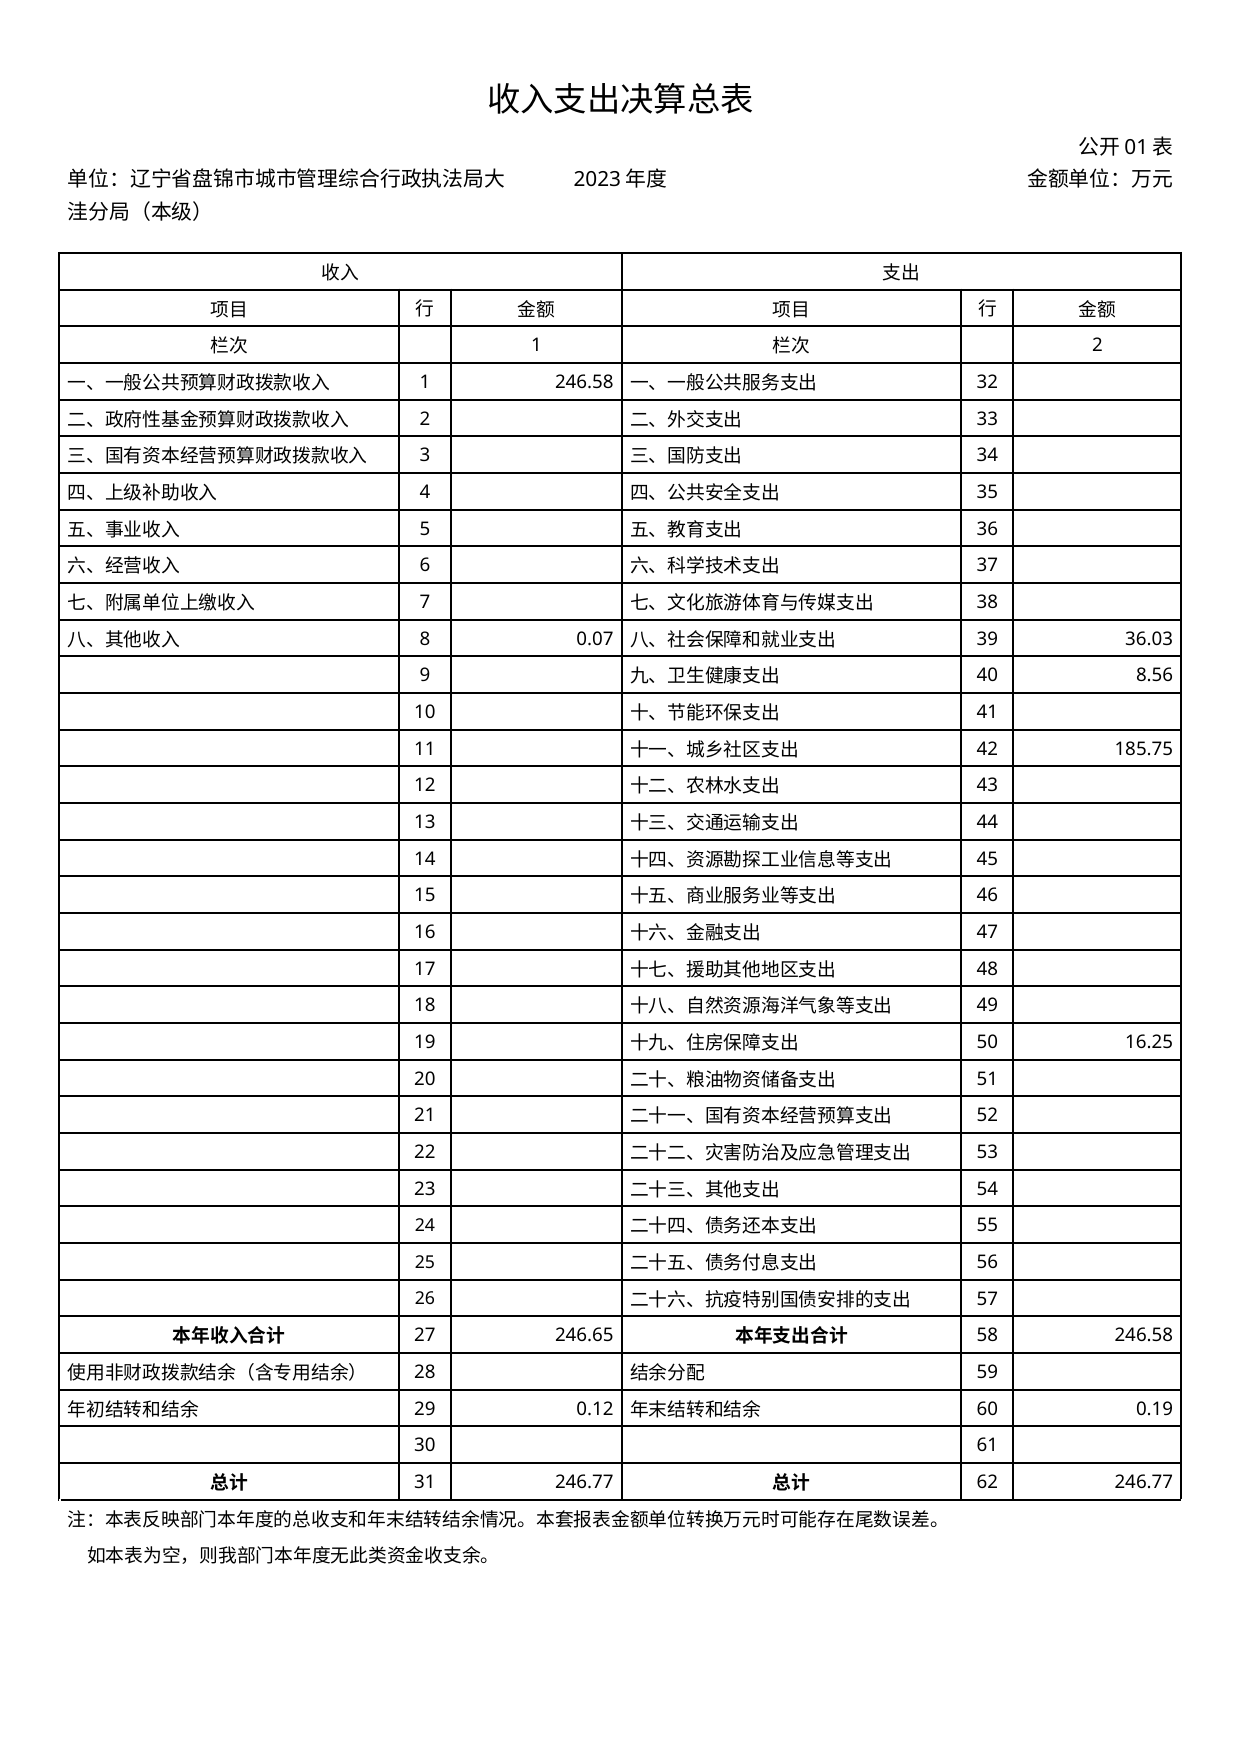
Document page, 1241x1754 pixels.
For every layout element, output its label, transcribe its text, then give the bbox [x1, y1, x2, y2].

table_cell [452, 1061, 621, 1095]
table_cell 47 [962, 914, 1012, 948]
table_cell 35 [962, 474, 1012, 508]
table_cell 59 [962, 1354, 1012, 1388]
table_cell 11 [400, 731, 450, 765]
table_cell 六、科学技术支出 [623, 547, 960, 582]
table_cell [452, 657, 621, 692]
table_cell [1014, 804, 1180, 838]
table_cell 年末结转和结余 [623, 1391, 960, 1425]
table_cell 13 [400, 804, 450, 838]
table_cell 16.25 [1014, 1024, 1180, 1058]
table_cell 金额单位：万元 [724, 162, 1181, 227]
table_cell [60, 987, 398, 1022]
table_cell 总计 [60, 1464, 398, 1498]
table_cell 52 [962, 1097, 1012, 1132]
table_cell [60, 1207, 398, 1242]
table_cell 27 [400, 1317, 450, 1352]
table_cell [1014, 474, 1180, 508]
table_cell 十八、自然资源海洋气象等支出 [623, 987, 960, 1022]
table_cell [452, 1354, 621, 1388]
table_cell 14 [400, 841, 450, 875]
table_cell 二十四、债务还本支出 [623, 1207, 960, 1242]
table_cell 四、公共安全支出 [623, 474, 960, 508]
table_cell 十四、资源勘探工业信息等支出 [623, 841, 960, 875]
table_cell [452, 694, 621, 728]
table_cell 栏次 [623, 327, 960, 362]
table_cell 2 [400, 401, 450, 435]
table_cell 总计 [623, 1464, 960, 1498]
table_cell 185.75 [1014, 731, 1180, 765]
table_cell 23 [400, 1171, 450, 1205]
table_cell 45 [962, 841, 1012, 875]
table_cell [452, 877, 621, 912]
table_cell 六、经营收入 [60, 547, 398, 582]
table_cell 本年收入合计 [60, 1317, 398, 1352]
table_cell 年初结转和结余 [60, 1391, 398, 1425]
table_cell [60, 914, 398, 948]
table_cell [452, 987, 621, 1022]
table_cell 12 [400, 767, 450, 802]
table_cell 32 [962, 364, 1012, 398]
table_cell 十七、援助其他地区支出 [623, 951, 960, 985]
table_cell [452, 1207, 621, 1242]
table_cell [60, 731, 398, 765]
table_cell 246.58 [452, 364, 621, 398]
table_cell [60, 1171, 398, 1205]
table_cell [452, 511, 621, 545]
table_cell 十三、交通运输支出 [623, 804, 960, 838]
table_cell [1014, 694, 1180, 728]
table_cell [452, 951, 621, 985]
table_cell 二十三、其他支出 [623, 1171, 960, 1205]
table_cell 53 [962, 1134, 1012, 1168]
table_cell [60, 657, 398, 692]
table_cell 54 [962, 1171, 1012, 1205]
table_cell [1014, 1207, 1180, 1242]
table_cell 项目 [60, 291, 398, 325]
table_cell 50 [962, 1024, 1012, 1058]
table_cell 二十二、灾害防治及应急管理支出 [623, 1134, 960, 1168]
table_cell [60, 1281, 398, 1315]
table_cell [60, 1134, 398, 1168]
table_cell [452, 1097, 621, 1132]
table_cell [452, 1281, 621, 1315]
text 收入支出决算总表 [59, 64, 1181, 129]
table_cell [400, 327, 450, 362]
table_cell 44 [962, 804, 1012, 838]
table_cell 八、社会保障和就业支出 [623, 621, 960, 655]
table_cell 43 [962, 767, 1012, 802]
table_cell 21 [400, 1097, 450, 1132]
table_cell 29 [400, 1391, 450, 1425]
table_cell 3 [400, 437, 450, 472]
table_cell 25 [400, 1244, 450, 1278]
table_cell [452, 474, 621, 508]
table_cell 10 [400, 694, 450, 728]
table_cell [1014, 511, 1180, 545]
table_cell [452, 584, 621, 618]
table_cell 246.58 [1014, 1317, 1180, 1352]
table_cell [1014, 767, 1180, 802]
table_cell [60, 694, 398, 728]
table_cell 31 [400, 1464, 450, 1498]
table_cell [1014, 1097, 1180, 1132]
table_cell 二十五、债务付息支出 [623, 1244, 960, 1278]
table_cell 18 [400, 987, 450, 1022]
table_cell 注：本表反映部门本年度的总收支和年末结转结余情况。本套报表金额单位转换万元时可能存在尾数误差。 [60, 1500, 1181, 1535]
table_cell 行次 [400, 291, 450, 325]
table_cell 57 [962, 1281, 1012, 1315]
table_cell 十一、城乡社区支出 [623, 731, 960, 765]
table_cell 55 [962, 1207, 1012, 1242]
table_cell 7 [400, 584, 450, 618]
table_cell 60 [962, 1391, 1012, 1425]
table_cell 结余分配 [623, 1354, 960, 1388]
table_cell [60, 767, 398, 802]
table_cell 五、教育支出 [623, 511, 960, 545]
table_cell 9 [400, 657, 450, 692]
table_cell 如本表为空，则我部门本年度无此类资金收支余。 [60, 1535, 1181, 1572]
table_cell 22 [400, 1134, 450, 1168]
table_cell [1014, 437, 1180, 472]
table_cell [60, 877, 398, 912]
table_cell 九、卫生健康支出 [623, 657, 960, 692]
table_cell [452, 1024, 621, 1058]
table_cell [1014, 914, 1180, 948]
table_cell 栏次 [60, 327, 398, 362]
table_cell 十五、商业服务业等支出 [623, 877, 960, 912]
table_cell [60, 951, 398, 985]
table_cell 三、国防支出 [623, 437, 960, 472]
table_cell 19 [400, 1024, 450, 1058]
table_cell [1014, 1427, 1180, 1462]
table_cell 三、国有资本经营预算财政拨款收入 [60, 437, 398, 472]
table_cell [1014, 547, 1180, 582]
table_cell 36 [962, 511, 1012, 545]
table_cell [60, 1427, 398, 1462]
table_cell [1014, 1061, 1180, 1095]
table_cell 二、外交支出 [623, 401, 960, 435]
table_cell 2023年度 [516, 162, 724, 227]
table_cell 七、文化旅游体育与传媒支出 [623, 584, 960, 618]
table_cell [452, 437, 621, 472]
table_cell [452, 401, 621, 435]
table_cell 36.03 [1014, 621, 1180, 655]
table_cell 0.12 [452, 1391, 621, 1425]
table_cell 41 [962, 694, 1012, 728]
table_cell 30 [400, 1427, 450, 1462]
table_cell 项目 [623, 291, 960, 325]
table_cell [1014, 1244, 1180, 1278]
table_cell 38 [962, 584, 1012, 618]
table_cell 24 [400, 1207, 450, 1242]
table_cell 56 [962, 1244, 1012, 1278]
table_cell 1 [400, 364, 450, 398]
table_cell [60, 804, 398, 838]
table_cell [452, 914, 621, 948]
table_cell 58 [962, 1317, 1012, 1352]
table_cell 本年支出合计 [623, 1317, 960, 1352]
table_cell [60, 1097, 398, 1132]
table_cell [452, 767, 621, 802]
table_cell [1014, 1134, 1180, 1168]
table_cell [1014, 877, 1180, 912]
table_cell [1014, 841, 1180, 875]
table_cell [60, 1061, 398, 1095]
table_cell 一、一般公共服务支出 [623, 364, 960, 398]
table_cell 五、事业收入 [60, 511, 398, 545]
table_cell [452, 804, 621, 838]
table_cell [1014, 364, 1180, 398]
table_cell 行次 [962, 291, 1012, 325]
table_cell 使用非财政拨款结余（含专用结余） [60, 1354, 398, 1388]
table_cell 26 [400, 1281, 450, 1315]
table_cell [452, 841, 621, 875]
table_cell 8.56 [1014, 657, 1180, 692]
table_cell [623, 1427, 960, 1462]
table_cell 十九、住房保障支出 [623, 1024, 960, 1058]
table_cell 20 [400, 1061, 450, 1095]
table_cell 246.65 [452, 1317, 621, 1352]
table_cell 0.19 [1014, 1391, 1180, 1425]
table_cell 61 [962, 1427, 1012, 1462]
table_cell 62 [962, 1464, 1012, 1498]
table_cell 37 [962, 547, 1012, 582]
table_cell 0.07 [452, 621, 621, 655]
table_cell 单位：辽宁省盘锦市城市管理综合行政执法局大洼分局（本级） [59, 162, 516, 227]
table_cell 十二、农林水支出 [623, 767, 960, 802]
table_cell 15 [400, 877, 450, 912]
table_cell [60, 1024, 398, 1058]
table_cell 2 [1014, 327, 1180, 362]
table_cell 八、其他收入 [60, 621, 398, 655]
table_cell 金额 [452, 291, 621, 325]
table_cell 二十一、国有资本经营预算支出 [623, 1097, 960, 1132]
table_cell [1014, 951, 1180, 985]
table_cell 46 [962, 877, 1012, 912]
table_cell 1 [452, 327, 621, 362]
table_cell 二十、粮油物资储备支出 [623, 1061, 960, 1095]
table_cell 8 [400, 621, 450, 655]
table_cell [1014, 1281, 1180, 1315]
table_cell [452, 1244, 621, 1278]
table_header 公开01表 [59, 129, 1181, 162]
table_cell [452, 1134, 621, 1168]
table_cell 28 [400, 1354, 450, 1388]
table_cell [452, 1427, 621, 1462]
table_cell [452, 547, 621, 582]
table_cell [60, 841, 398, 875]
table_cell [1014, 987, 1180, 1022]
table_cell 49 [962, 987, 1012, 1022]
table_cell [1014, 1354, 1180, 1388]
table_cell [452, 731, 621, 765]
table_cell 42 [962, 731, 1012, 765]
table_cell 二、政府性基金预算财政拨款收入 [60, 401, 398, 435]
table_cell 4 [400, 474, 450, 508]
table_cell 16 [400, 914, 450, 948]
table_header 支出 [623, 254, 1180, 288]
table_cell 6 [400, 547, 450, 582]
table_cell [452, 1171, 621, 1205]
table_cell 金额 [1014, 291, 1180, 325]
table_cell 5 [400, 511, 450, 545]
table_cell 四、上级补助收入 [60, 474, 398, 508]
table_cell 48 [962, 951, 1012, 985]
table_cell 17 [400, 951, 450, 985]
table_cell [1014, 584, 1180, 618]
table_cell [1014, 401, 1180, 435]
table_cell 十六、金融支出 [623, 914, 960, 948]
table_cell 246.77 [1014, 1464, 1180, 1498]
table_cell [60, 1244, 398, 1278]
table_cell 十、节能环保支出 [623, 694, 960, 728]
table_header 收入 [60, 254, 621, 288]
table_cell 34 [962, 437, 1012, 472]
table_cell 33 [962, 401, 1012, 435]
table_cell 40 [962, 657, 1012, 692]
table_cell 246.77 [452, 1464, 621, 1498]
table_cell [1014, 1171, 1180, 1205]
table_cell 七、附属单位上缴收入 [60, 584, 398, 618]
table_cell 一、一般公共预算财政拨款收入 [60, 364, 398, 398]
table_cell 39 [962, 621, 1012, 655]
table_cell [962, 327, 1012, 362]
table_cell 51 [962, 1061, 1012, 1095]
table_cell 二十六、抗疫特别国债安排的支出 [623, 1281, 960, 1315]
